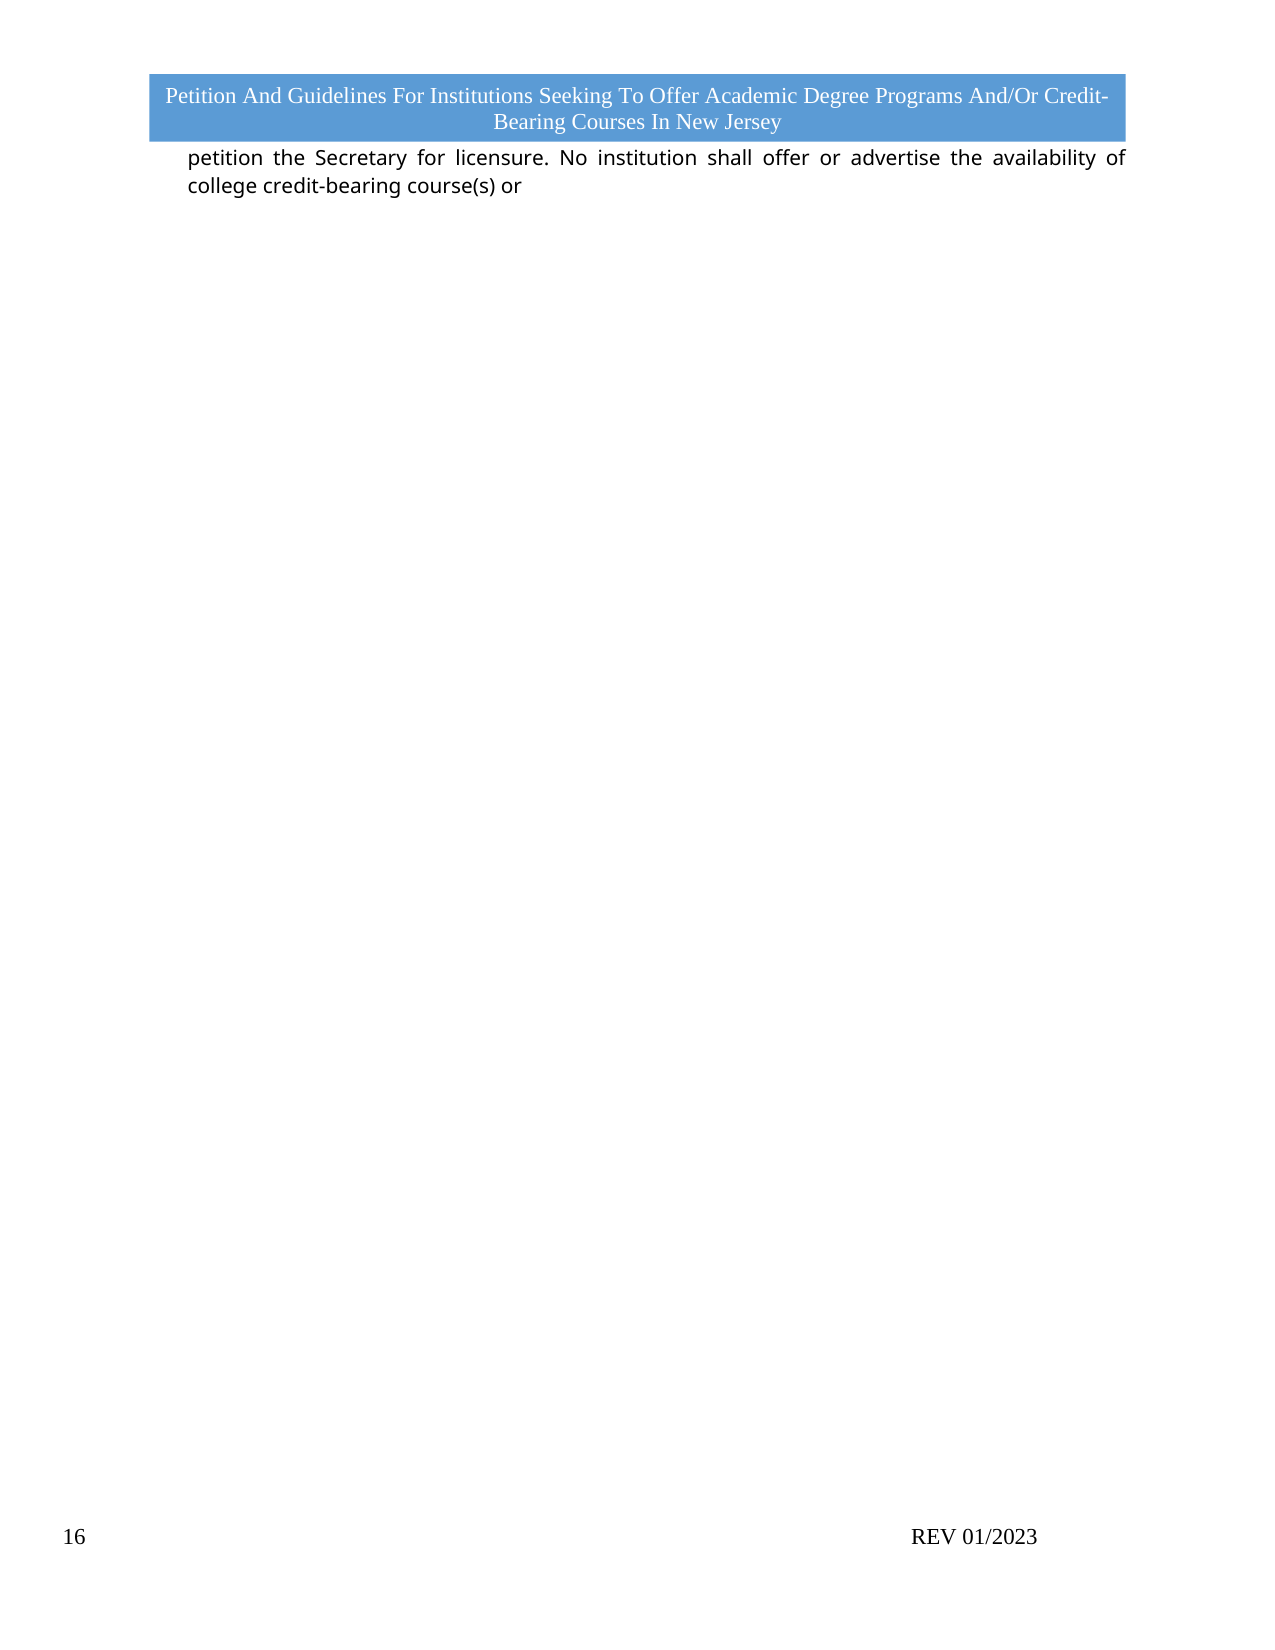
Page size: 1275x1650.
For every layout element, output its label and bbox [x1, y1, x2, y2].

list [150, 142, 1125, 200]
